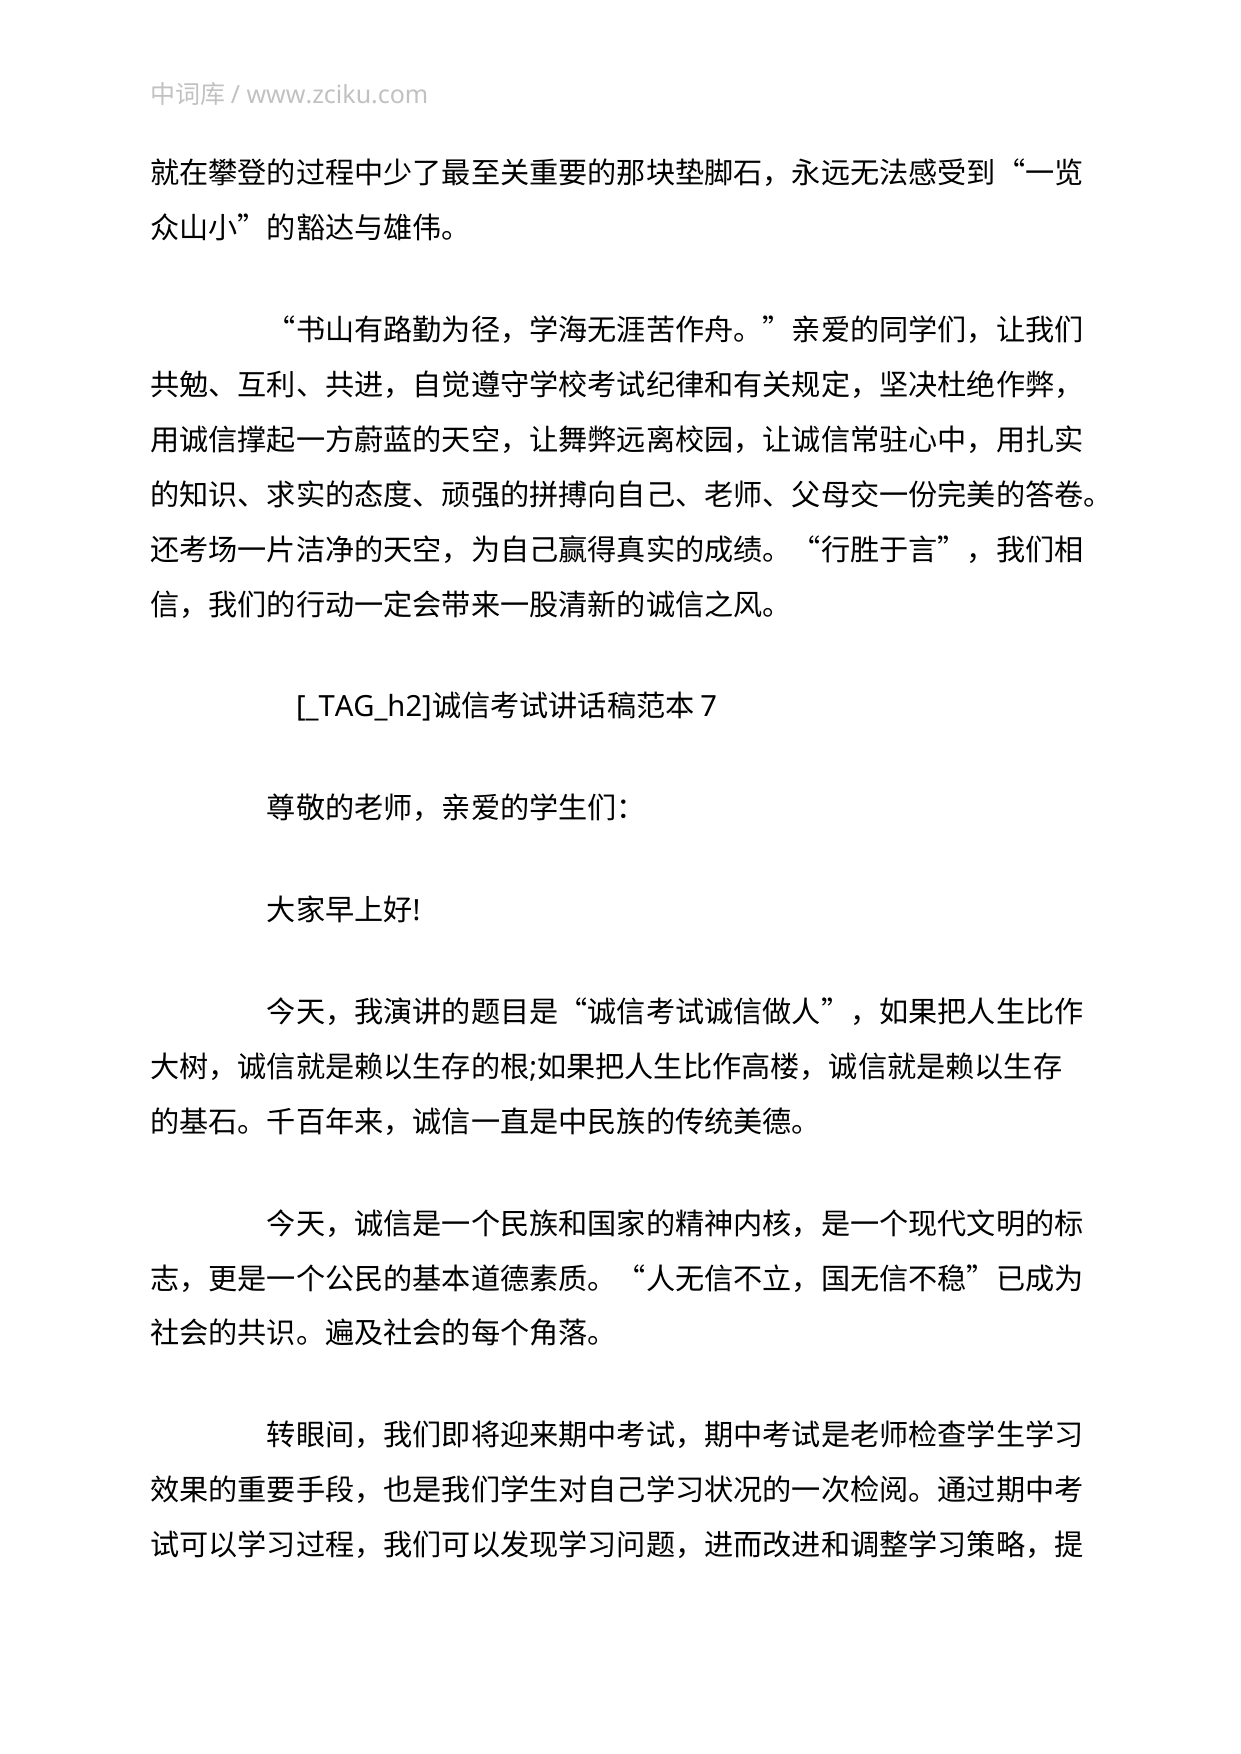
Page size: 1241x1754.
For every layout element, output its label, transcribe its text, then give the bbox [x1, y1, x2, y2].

text 今天，我演讲的题目是“诚信考试诚信做人”，如果把人生比作大树，诚信就是赖以生存的根;如果把人生比作高楼，诚信就是赖以生存的基石。千百年来，诚信一直是中民族的传统美德。 [150, 989, 1090, 1141]
text “书山有路勤为径，学海无涯苦作舟。”亲爱的同学们，让我们共勉、互利、共进，自觉遵守学校考试纪律和有关规定，坚决杜绝作弊，用诚信撑起一方蔚蓝的天空，让舞弊远离校园，让诚信常驻心中，用扎实的知识、求实的态度、顽强的拼搏向自己、老师、父母交一份完美的答卷。还考场一片洁净的天空，为自己赢得真实的成绩。“行胜于言”，我们相信，我们的行动一定会带来一股清新的诚信之风。 [150, 307, 1090, 623]
text 今天，诚信是一个民族和国家的精神内核，是一个现代文明的标志，更是一个公民的基本道德素质。“人无信不立，国无信不稳”已成为社会的共识。遍及社会的每个角落。 [150, 1200, 1090, 1352]
text [_TAG_h2]诚信考试讲话稿范本7 [150, 683, 1090, 725]
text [150, 150, 1090, 247]
text 尊敬的老师，亲爱的学生们： [150, 785, 1090, 827]
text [150, 1412, 1090, 1564]
text 大家早上好! [150, 887, 1090, 929]
